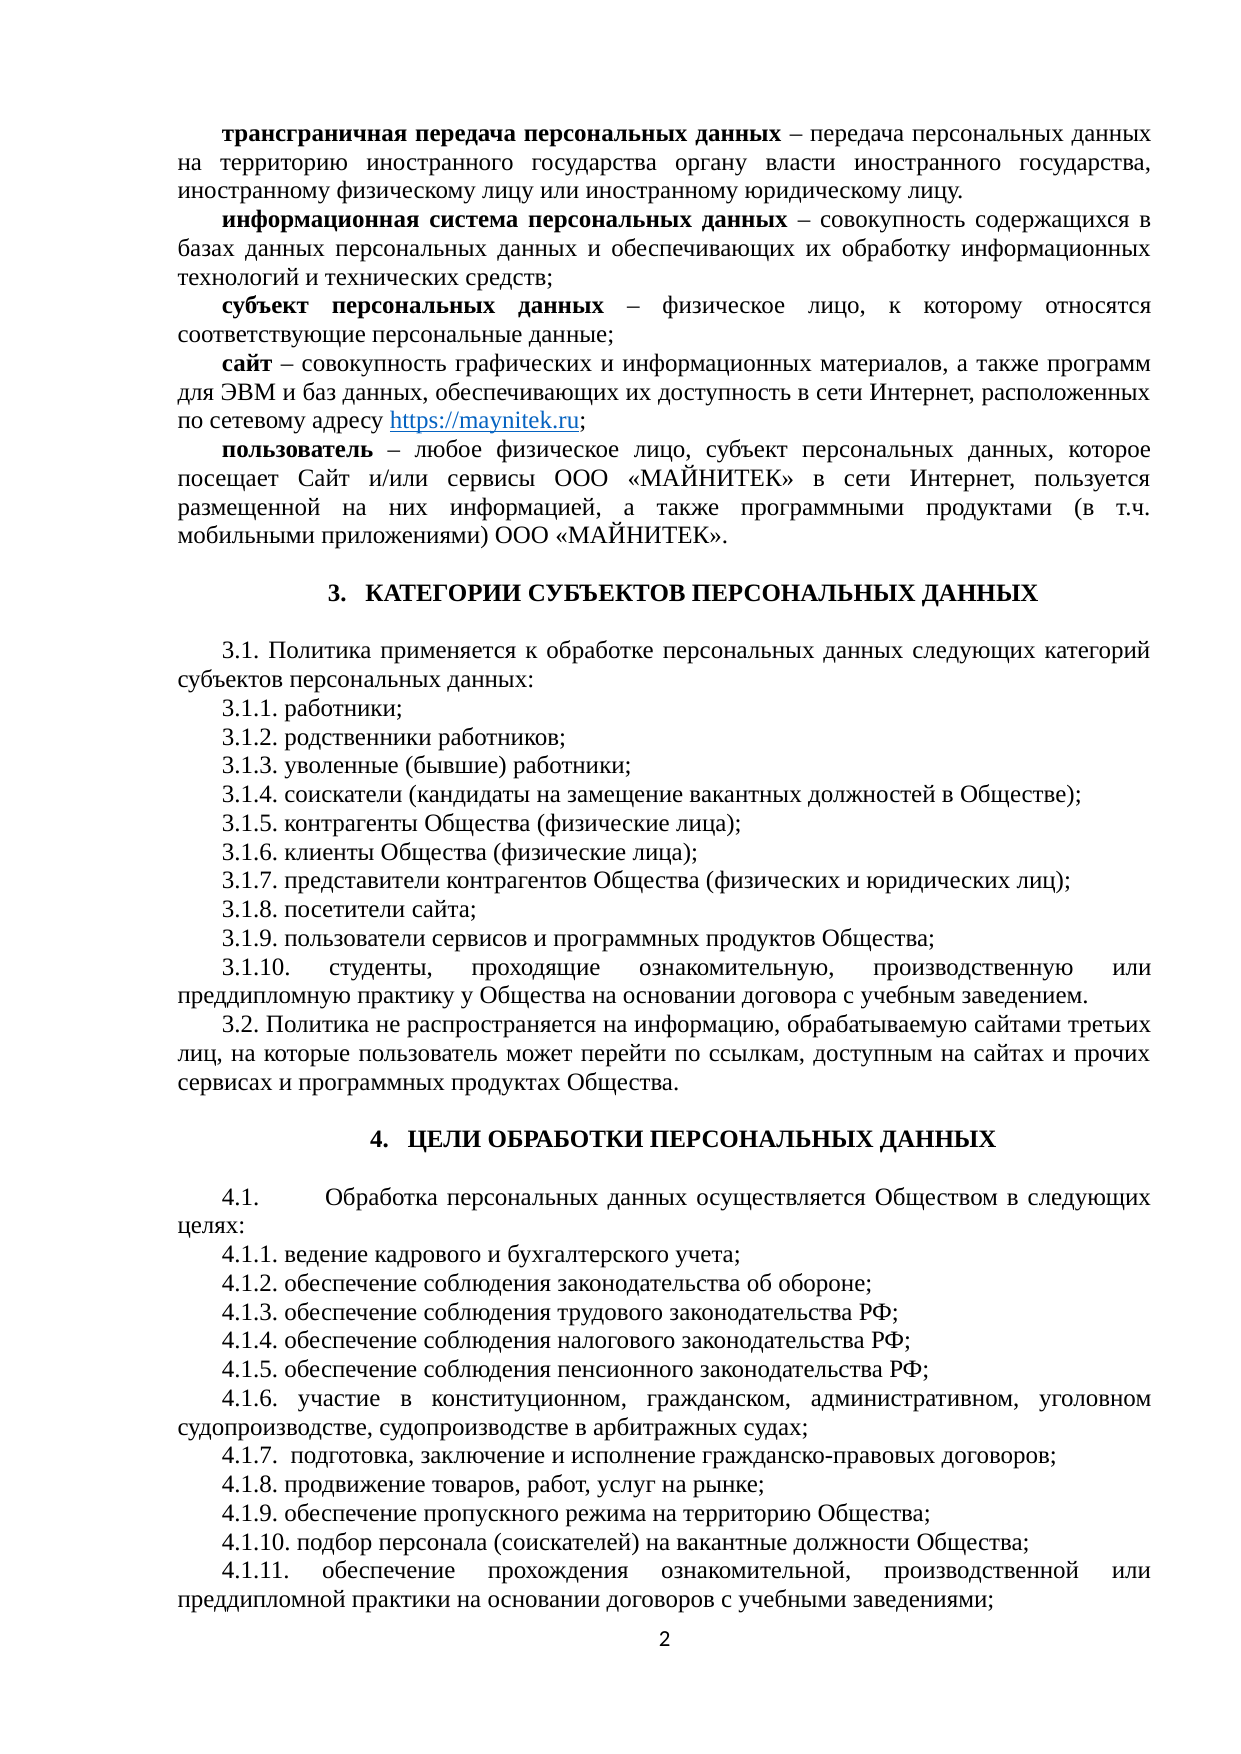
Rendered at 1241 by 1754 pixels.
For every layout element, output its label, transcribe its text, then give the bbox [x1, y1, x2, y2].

text 4.1.9. обеспечение пропускного режима на территорию Общества; [177, 1498, 1152, 1527]
text 4.1.11. обеспечение прохождения ознакомительной, производственной или преддипломной практики на основании договоров с учебными заведениями; [177, 1556, 1152, 1613]
list КАТЕГОРИИ СУБЪЕКТОВ ПЕРСОНАЛЬНЫХ ДАННЫХ [215, 578, 1152, 607]
text 4.1.10. подбор персонала (соискателей) на вакантные должности Общества; [177, 1527, 1152, 1556]
text 4.1.5. обеспечение соблюдения пенсионного законодательства РФ; [177, 1354, 1152, 1383]
text пользователь – любое физическое лицо, субъект персональных данных, которое посещает Сайт и/или сервисы ООО «МАЙНИТЕК» в сети Интернет, пользуется размещенной на них информацией, а также программными продуктами (в т.ч. мобильными приложениями) ООО «МАЙНИТЕК». [177, 434, 1152, 549]
text 3.1.3. уволенные (бывшие) работники; [177, 751, 1152, 779]
list Обработка персональных данных осуществляется Обществом в следующих целях: [177, 1182, 1152, 1239]
list ЦЕЛИ ОБРАБОТКИ ПЕРСОНАЛЬНЫХ ДАННЫХ [215, 1124, 1152, 1153]
text 4.1.8. продвижение товаров, работ, услуг на рынке; [177, 1469, 1152, 1498]
text 3.1.4. соискатели (кандидаты на замещение вакантных должностей в Обществе); [177, 779, 1152, 808]
text 4.1.4. обеспечение соблюдения налогового законодательства РФ; [177, 1326, 1152, 1354]
text 3.1.10. студенты, проходящие ознакомительную, производственную или преддипломную практику у Общества на основании договора с учебным заведением. [177, 952, 1152, 1009]
text трансграничная передача персональных данных – передача персональных данных на территорию иностранного государства органу власти иностранного государства, иностранному физическому лицу или иностранному юридическому лицу. [177, 118, 1152, 204]
text 4.1.6. участие в конституционном, гражданском, административном, уголовном судопроизводстве, судопроизводстве в арбитражных судах; [177, 1383, 1152, 1441]
text 3.1.8. посетители сайта; [177, 894, 1152, 923]
text сайт – совокупность графических и информационных материалов, а также программ для ЭВМ и баз данных, обеспечивающих их доступность в сети Интернет, расположенных по сетевому адресу https://maynitek.ru; [177, 348, 1152, 434]
text информационная система персональных данных – совокупность содержащихся в базах данных персональных данных и обеспечивающих их обработку информационных технологий и технических средств; [177, 204, 1152, 291]
text 3.2. Политика не распространяется на информацию, обрабатываемую сайтами третьих лиц, на которые пользователь может перейти по ссылкам, доступным на сайтах и прочих сервисах и программных продуктах Общества. [177, 1009, 1152, 1096]
text 3.1.5. контрагенты Общества (физические лица); [177, 808, 1152, 837]
text 3.1.7. представители контрагентов Общества (физических и юридических лиц); [177, 866, 1152, 894]
text субъект персональных данных – физическое лицо, к которому относятся соответствующие персональные данные; [177, 291, 1152, 348]
text 3.1.6. клиенты Общества (физические лица); [177, 837, 1152, 866]
text 3.1.9. пользователи сервисов и программных продуктов Общества; [177, 923, 1152, 952]
text 3.1. Политика применяется к обработке персональных данных следующих категорий субъектов персональных данных: [177, 636, 1152, 693]
text 4.1.1. ведение кадрового и бухгалтерского учета; [177, 1239, 1152, 1268]
text 4.1.7. подготовка, заключение и исполнение гражданско-правовых договоров; [177, 1441, 1152, 1469]
text 3.1.2. родственники работников; [177, 722, 1152, 751]
text 4.1.2. обеспечение соблюдения законодательства об обороне; [177, 1268, 1152, 1297]
text 3.1.1. работники; [177, 693, 1152, 722]
text 4.1.3. обеспечение соблюдения трудового законодательства РФ; [177, 1297, 1152, 1326]
